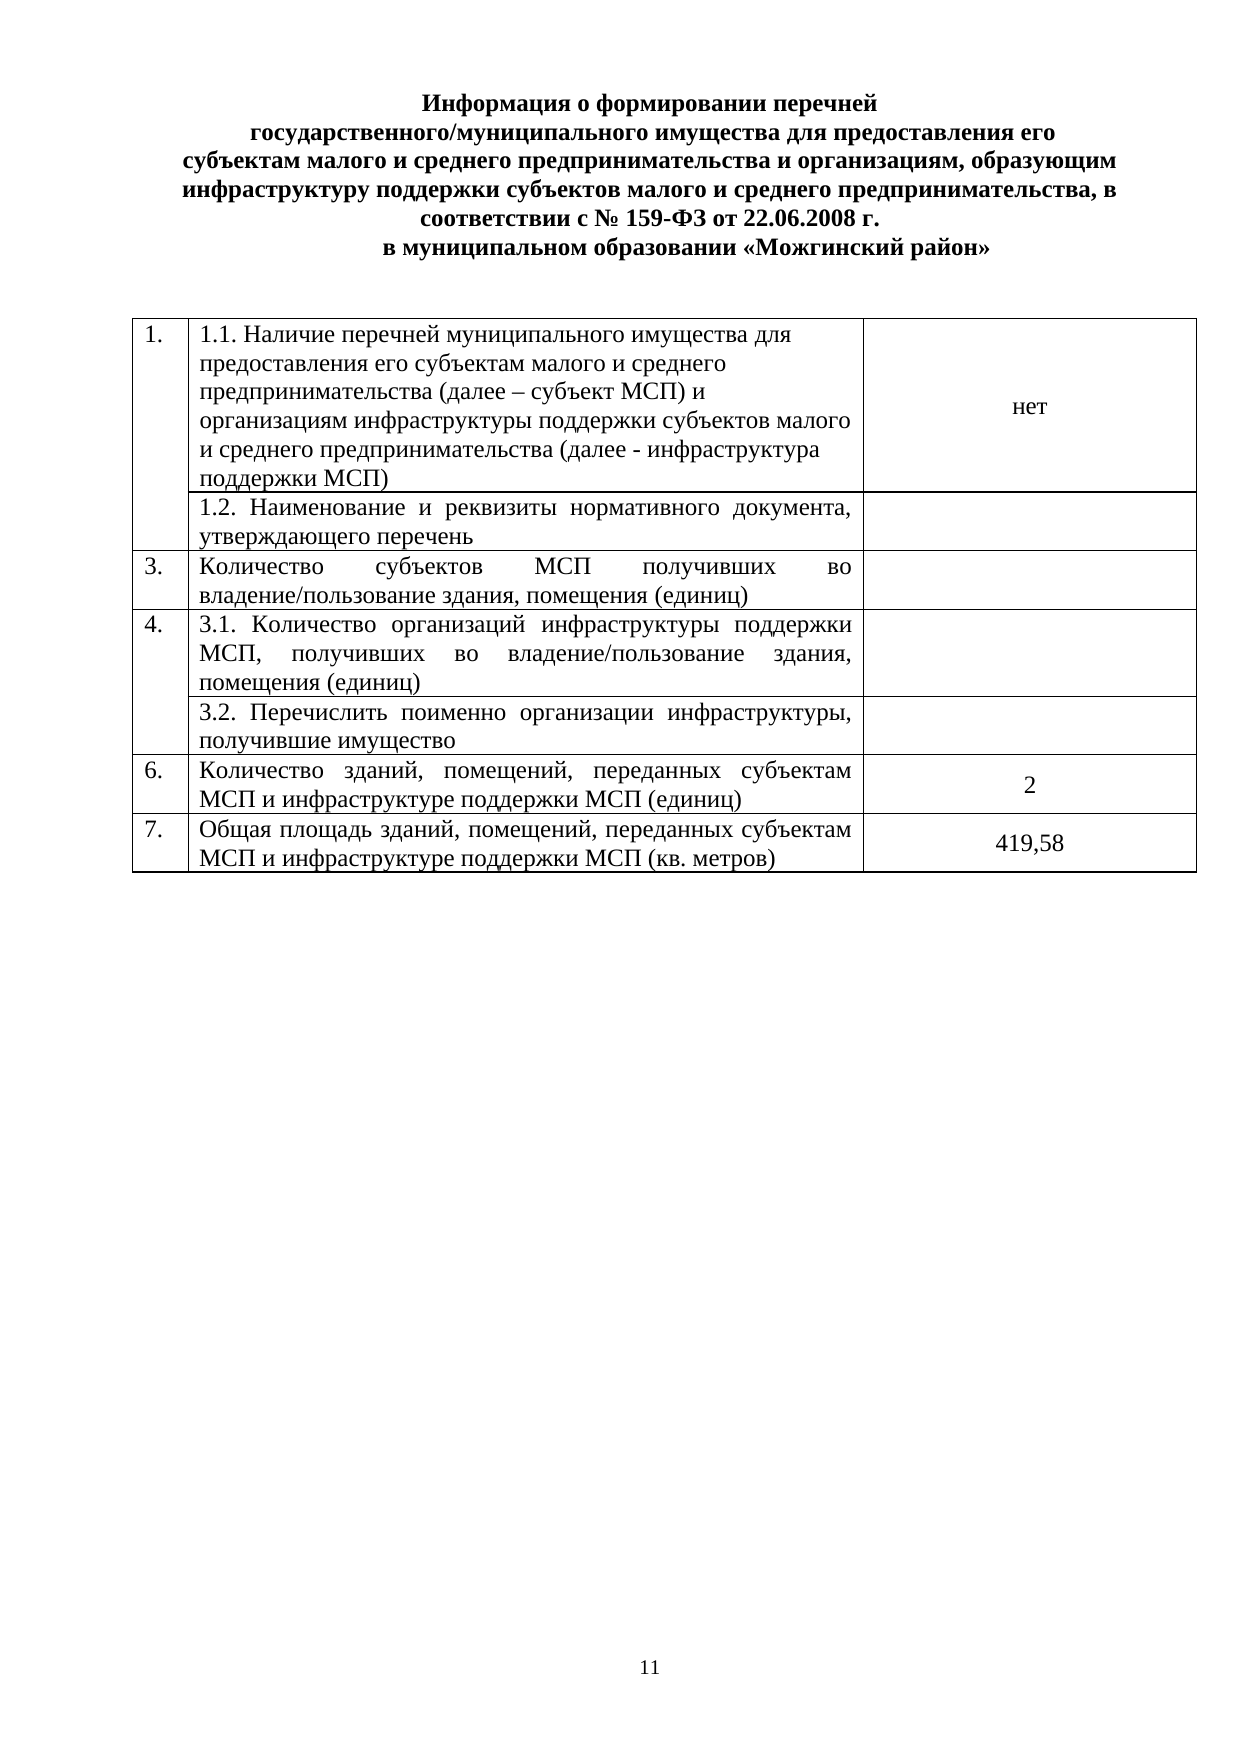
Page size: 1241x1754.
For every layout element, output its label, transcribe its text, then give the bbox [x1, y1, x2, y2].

table_cell Количество зданий, помещений, переданных субъектам МСП и инфраструктуре поддержки МСП (единиц) [189, 755, 863, 813]
table_header нет [864, 319, 1196, 491]
table_cell [133, 610, 188, 754]
table_cell 1.2. Наименование и реквизиты нормативного документа, утверждающего перечень [189, 493, 863, 550]
table_cell [864, 610, 1196, 696]
table_cell [133, 814, 188, 871]
title субъектам малого и среднего предпринимательства и организациям, образующим инфраструктуру поддержки субъектов малого и среднего предпринимательства, в соответствии с № 159-ФЗ от 22.06.2008 г. [118, 145, 1181, 232]
table_cell 3.1. Количество организаций инфраструктуры поддержки МСП, получивших во владение/пользование здания, помещения (единиц) [189, 610, 863, 696]
table_cell 2 [864, 755, 1196, 813]
table_cell [864, 551, 1196, 608]
table_cell Количество субъектов МСП получивших во владение/пользование здания, помещения (единиц) [189, 551, 863, 608]
table_cell [133, 755, 188, 813]
table_header 1.1. Наличие перечней муниципального имущества для предоставления его субъектам малого и среднего предпринимательства (далее – субъект МСП) и организациям инфраструктуры поддержки субъектов малого и среднего предпринимательства (далее - инфраструктура поддержки МСП) [189, 319, 863, 491]
table_cell 3.2. Перечислить поименно организации инфраструктуры, получившие имущество [189, 697, 863, 754]
title в муниципальном образовании «Можгинский район» [118, 232, 1181, 260]
table_cell 419,58 [864, 814, 1196, 871]
table_cell [864, 493, 1196, 550]
table_cell Общая площадь зданий, помещений, переданных субъектам МСП и инфраструктуре поддержки МСП (кв. метров) [189, 814, 863, 871]
title государственного/муниципального имущества для предоставления его [118, 117, 1181, 145]
table_header [133, 319, 188, 550]
table_cell [864, 697, 1196, 754]
table_cell [133, 551, 188, 608]
title Информация о формировании перечней [118, 88, 1181, 117]
